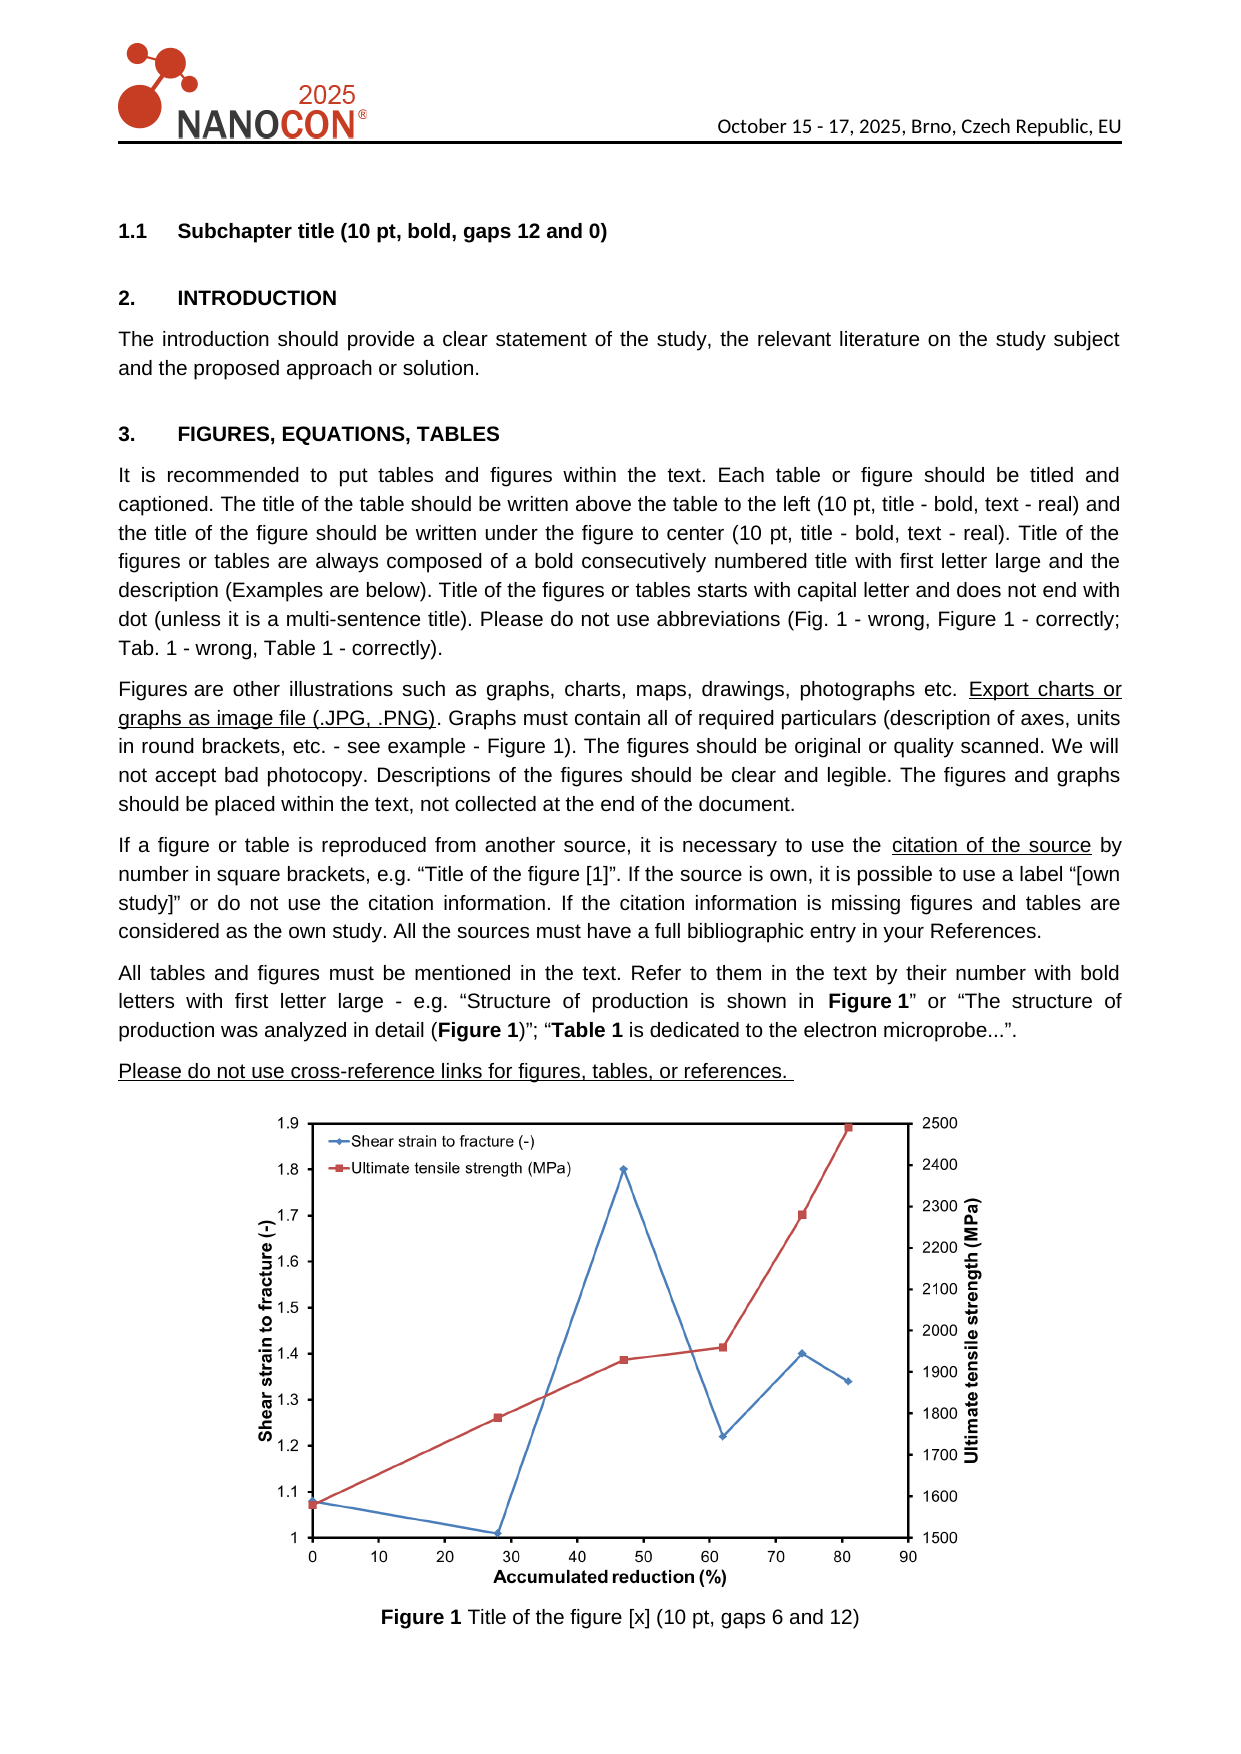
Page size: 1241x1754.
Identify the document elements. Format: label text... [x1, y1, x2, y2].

picture [253, 1113, 987, 1588]
subtitle All tables and figures must be mentioned in the text. Refer to them in the text by their number with bold letters with first letter large - e.g. “Structure of production is shown in Figure 1” or “The structure of production was analyzed in detail (Figure 1)”; “Table 1 is dedicated to the electron microprobe...”. [118, 961, 1122, 1042]
subtitle Subchapter title (10 pt, bold, gaps 12 and 0) [118, 219, 1122, 243]
picture [118, 43, 367, 139]
subtitle The introduction should provide a clear statement of the study, the relevant literature on the study subject and the proposed approach or solution. [118, 327, 1122, 379]
subtitle Please do not use cross-reference links for figures, tables, or references. [118, 1059, 1122, 1083]
subtitle Figures are other illustrations such as graphs, charts, maps, drawings, photographs etc. Export charts or graphs as image file (.JPG, .PNG). Graphs must contain all of required particulars (description of axes, units in round brackets, etc. - see example - Figure 1). The figures should be original or quality scanned. We will not accept bad photocopy. Descriptions of the figures should be clear and legible. The figures and graphs should be placed within the text, not collected at the end of the document. [118, 677, 1122, 816]
subtitle Figure 1 Title of the figure [x] (10 pt, gaps 6 and 12) [118, 1604, 1122, 1628]
subtitle figures, equations, tables [118, 422, 1122, 446]
subtitle Introduction [118, 286, 1122, 309]
subtitle If a figure or table is reproduced from another source, it is necessary to use the citation of the source by number in square brackets, e.g. “Title of the figure [1]”. If the source is own, it is possible to use a label “[own study]” or do not use the citation information. If the citation information is missing figures and tables are considered as the own study. All the sources must have a full bibliographic entry in your References. [118, 833, 1122, 943]
subtitle It is recommended to put tables and figures within the text. Each table or figure should be titled and captioned. The title of the table should be written above the table to the left (10 pt, title - bold, text - real) and the title of the figure should be written under the figure to center (10 pt, title - bold, text - real). Title of the figures or tables are always composed of a bold consecutively numbered title with first letter large and the description (Examples are below). Title of the figures or tables starts with capital letter and does not end with dot (unless it is a multi-sentence title). Please do not use abbreviations (Fig. 1 - wrong, Figure 1 - correctly; Tab. 1 - wrong, Table 1 - correctly). [118, 463, 1122, 659]
